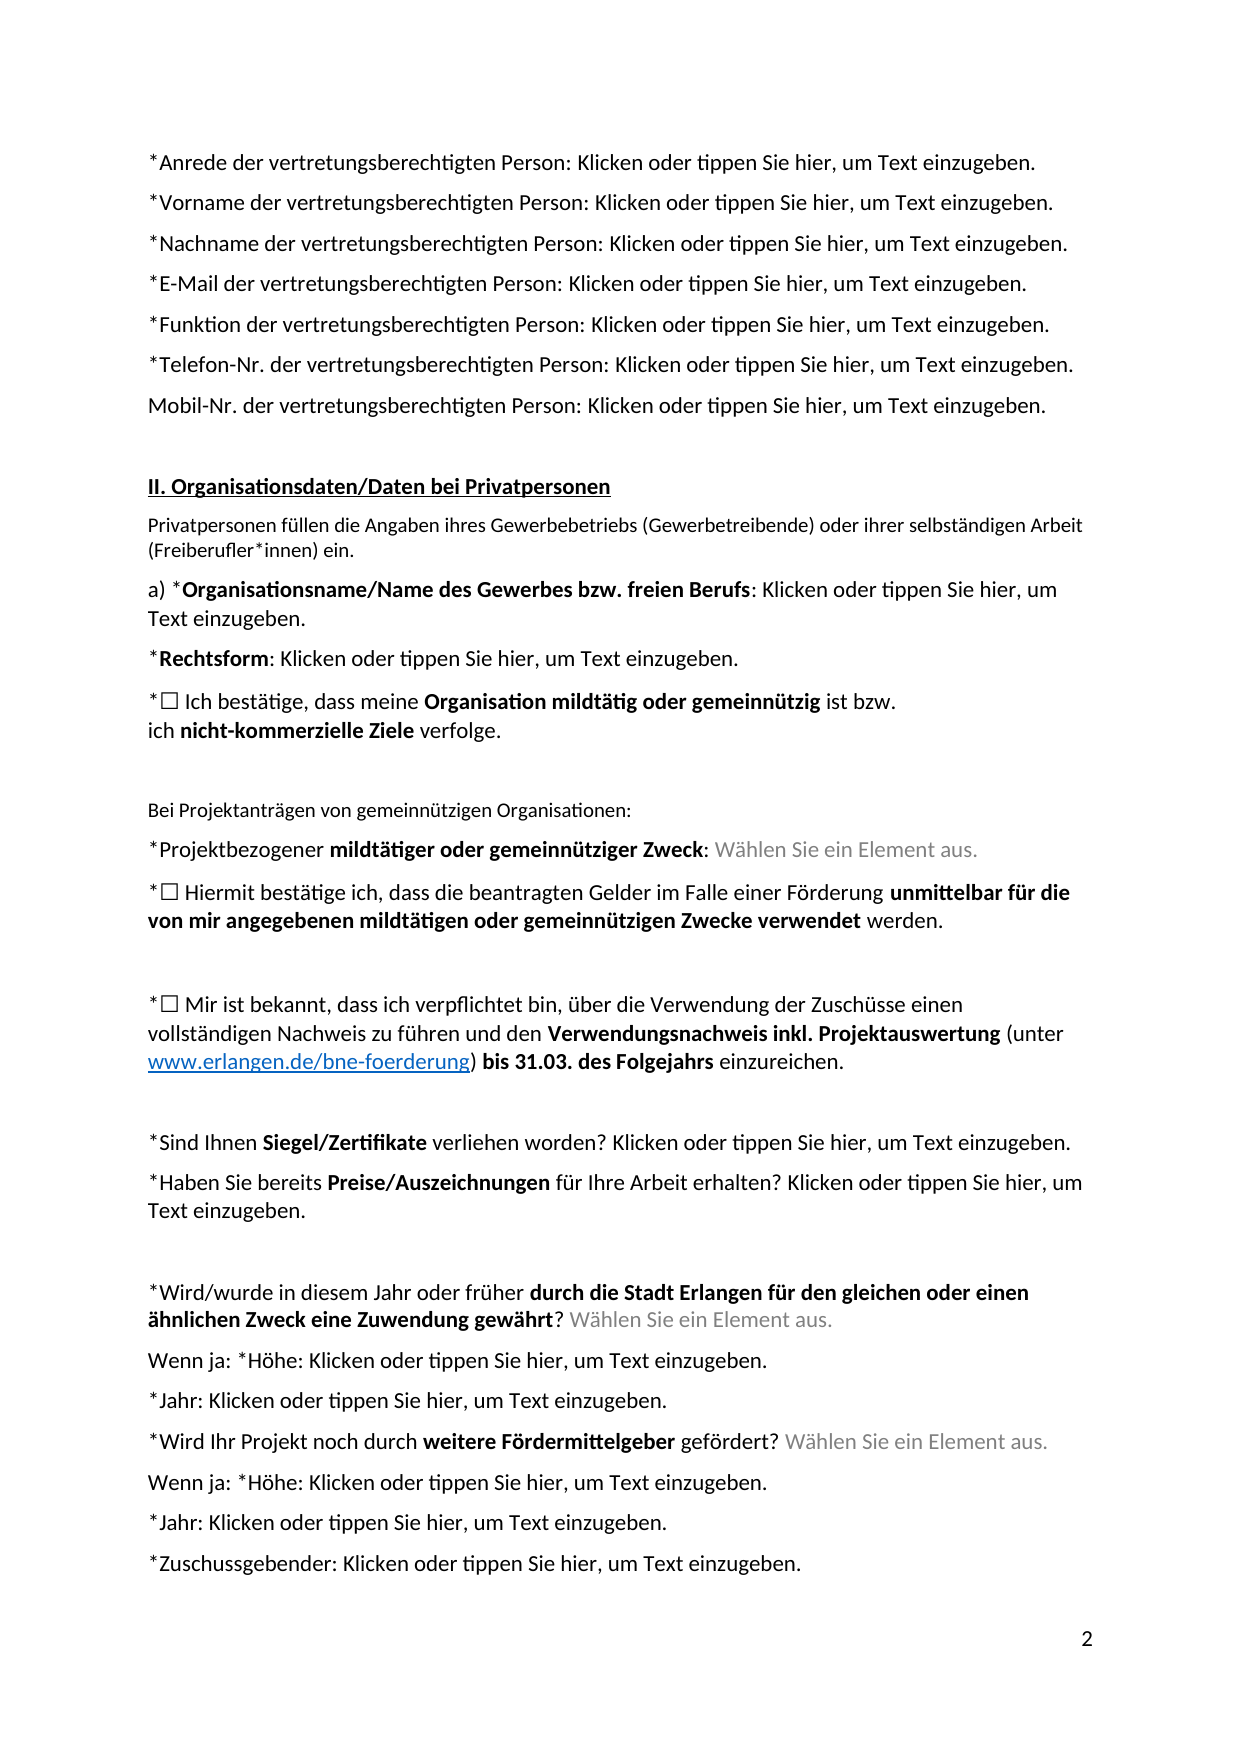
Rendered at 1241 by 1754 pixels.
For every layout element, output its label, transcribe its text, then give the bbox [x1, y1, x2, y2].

text *Wird Ihr Projekt noch durch weitere Fördermittelgeber gefördert? [148, 1427, 1093, 1455]
text *Jahr: [148, 1508, 1093, 1536]
text Privatpersonen füllen die Angaben ihres Gewerbebetriebs (Gewerbetreibende) oder ihrer selbständigen Arbeit (Freiberufler*innen) ein. [148, 512, 1093, 563]
text Bei Projektanträgen von gemeinnützigen Organisationen: [148, 797, 1093, 822]
text *Haben Sie bereits Preise/Auszeichnungen für Ihre Arbeit erhalten? [148, 1168, 1093, 1224]
text * Ich bestätige, dass meine Organisation mildtätig oder gemeinnützig ist bzw. ich nicht-kommerzielle Ziele verfolge. [148, 685, 1093, 744]
text *Nachname der vertretungsberechtigten Person: [148, 229, 1093, 257]
text Wenn ja: *Höhe: [148, 1346, 1093, 1374]
text *Anrede der vertretungsberechtigten Person: [148, 148, 1093, 176]
text *Wird/wurde in diesem Jahr oder früher durch die Stadt Erlangen für den gleichen oder einen ähnlichen Zweck eine Zuwendung gewährt? [148, 1278, 1093, 1334]
text *Rechtsform: [148, 644, 1093, 672]
text *E-Mail der vertretungsberechtigten Person: [148, 269, 1093, 297]
text *Projektbezogener mildtätiger oder gemeinnütziger Zweck: [148, 835, 1093, 863]
text *Sind Ihnen Siegel/Zertifikate verliehen worden? [148, 1128, 1093, 1156]
text *Zuschussgebender: [148, 1549, 1093, 1577]
text * Mir ist bekannt, dass ich verpflichtet bin, über die Verwendung der Zuschüsse einen vollständigen Nachweis zu führen und den Verwendungsnachweis inkl. Projektauswertung (unter www.erlangen.de/bne-foerderung) bis 31.03. des Folgejahrs einzureichen. [148, 988, 1093, 1075]
text *Jahr: [148, 1387, 1093, 1415]
text * Hiermit bestätige ich, dass die beantragten Gelder im Falle einer Förderung unmittelbar für die von mir angegebenen mildtätigen oder gemeinnützigen Zwecke verwendet werden. [148, 875, 1093, 935]
text a) *Organisationsname/Name des Gewerbes bzw. freien Berufs: [148, 576, 1093, 632]
text Wenn ja: *Höhe: [148, 1468, 1093, 1496]
text II. Organisationsdaten/Daten bei Privatpersonen [148, 472, 1093, 500]
text *Vorname der vertretungsberechtigten Person: [148, 188, 1093, 216]
text *Telefon-Nr. der vertretungsberechtigten Person: [148, 350, 1093, 378]
text Mobil-Nr. der vertretungsberechtigten Person: [148, 391, 1093, 419]
text *Funktion der vertretungsberechtigten Person: [148, 310, 1093, 338]
